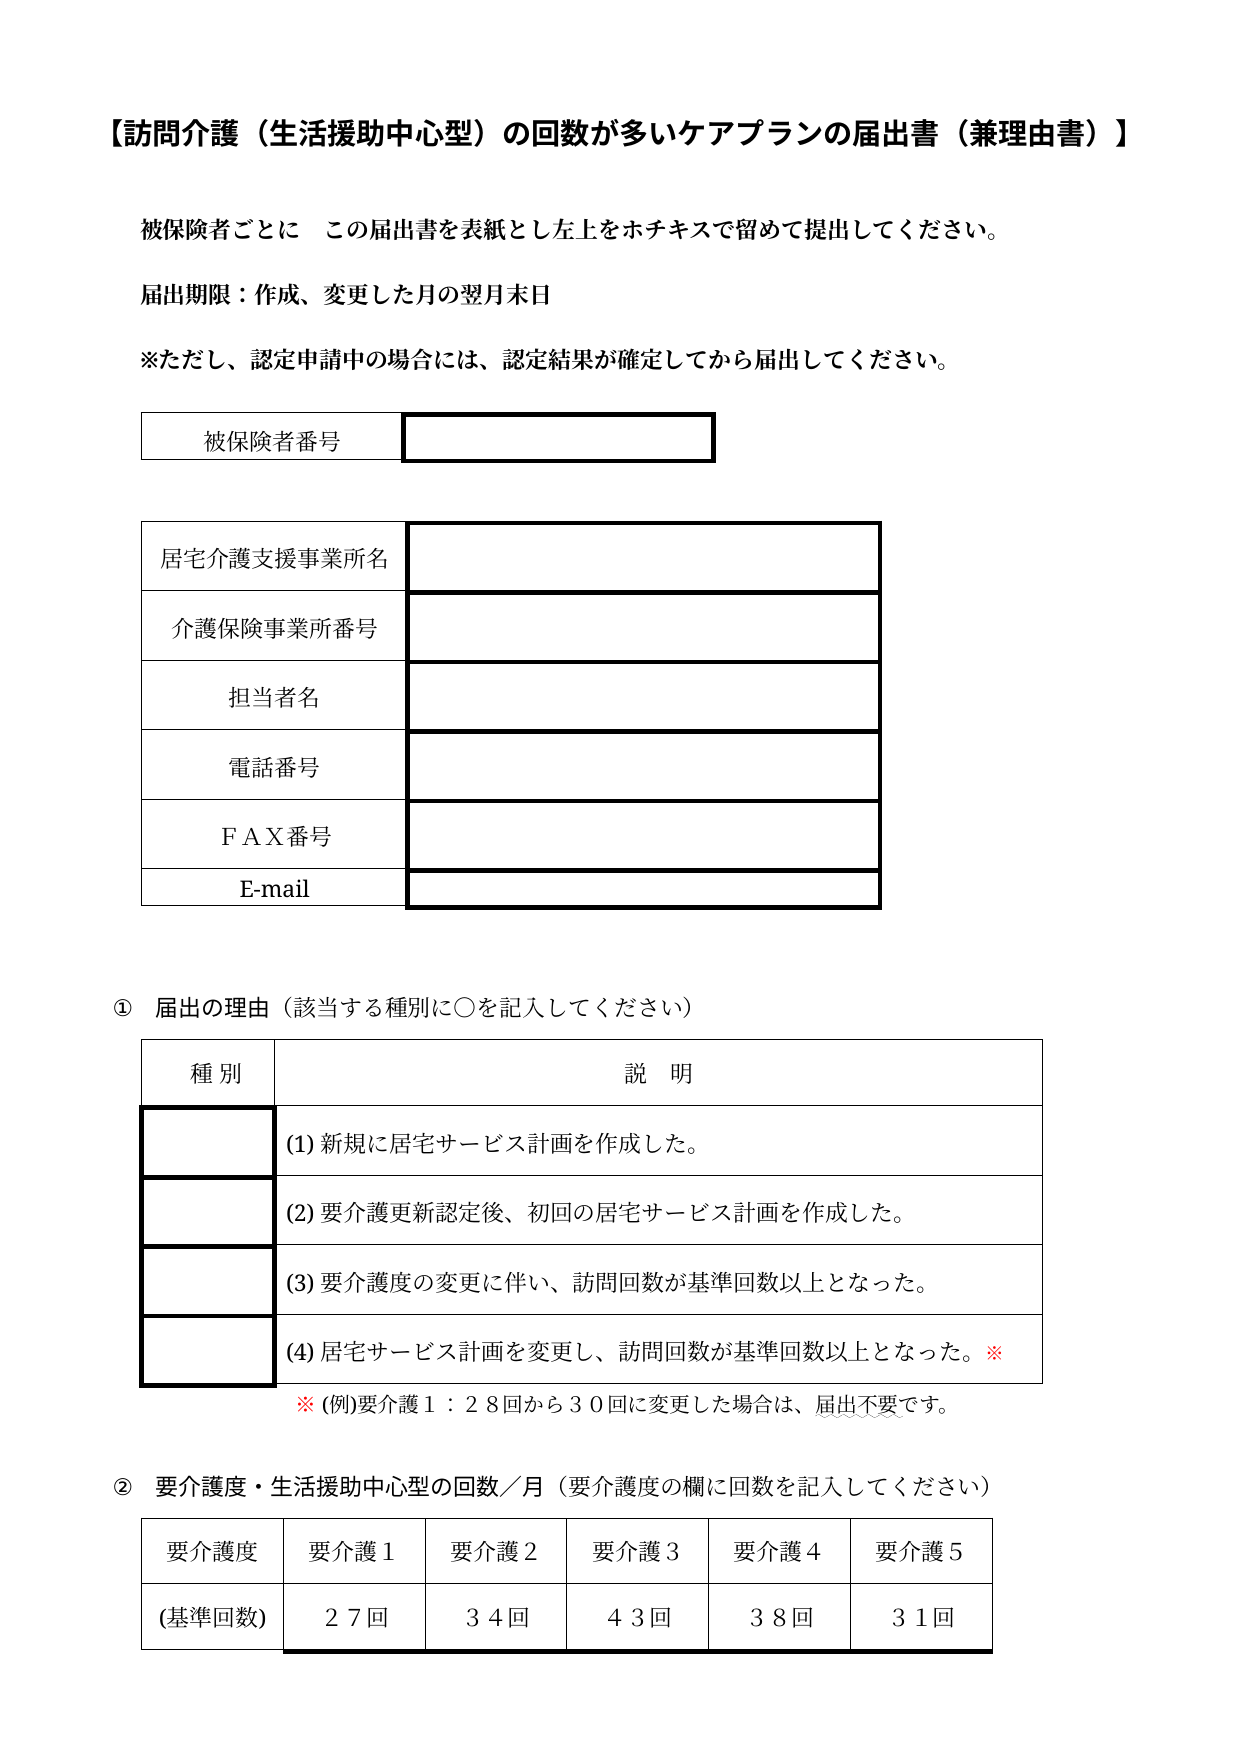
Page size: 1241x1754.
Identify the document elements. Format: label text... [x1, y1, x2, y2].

table_cell (基準回数) [142, 1584, 283, 1649]
text 被保険者ごとに この届出書を表紙とし左上をホチキスで留めて提出してください。 [94, 197, 1144, 261]
table_cell ３８回 [709, 1584, 850, 1649]
table_cell [410, 873, 878, 905]
table_cell (1) 新規に居宅サービス計画を作成した。 [277, 1106, 1042, 1175]
table_cell [410, 803, 878, 868]
text ※ (例)要介護１：２８回から３０回に変更した場合は、届出不要です。 [112, 1388, 1144, 1420]
table_cell E-mail [142, 869, 405, 905]
text 届出期限：作成、変更した月の翌月末日 [94, 261, 1144, 326]
table_cell [410, 664, 878, 729]
table_header 要介護度 [142, 1519, 283, 1583]
table_cell 電話番号 [142, 730, 405, 798]
table_header 要介護４ [709, 1519, 850, 1583]
table_cell (4) 居宅サービス計画を変更し、訪問回数が基準回数以上となった。※ [277, 1315, 1042, 1383]
table_header 要介護５ [851, 1519, 992, 1583]
table_cell [144, 1249, 272, 1314]
table_cell [410, 734, 878, 798]
table_cell [144, 1180, 272, 1244]
text 【訪問介護（生活援助中心型）の回数が多いケアプランの届出書（兼理由書）】 [94, 99, 1144, 164]
table_cell ＦＡＸ番号 [142, 800, 405, 868]
table_cell ３４回 [426, 1584, 566, 1649]
table_header 要介護３ [567, 1519, 708, 1583]
table_cell [410, 595, 878, 659]
table_cell ３１回 [851, 1584, 992, 1649]
table_cell ２７回 [284, 1584, 425, 1649]
table_header 要介護１ [284, 1519, 425, 1583]
table_header [410, 525, 878, 590]
table_cell (3) 要介護度の変更に伴い、訪問回数が基準回数以上となった。 [277, 1245, 1042, 1314]
text ② 要介護度・生活援助中心型の回数／月（要介護度の欄に回数を記入してください） [112, 1453, 1144, 1517]
table_header 説 明 [275, 1040, 1042, 1105]
table_header [406, 417, 711, 458]
text ① 届出の理由（該当する種別に○を記入してください） [112, 974, 1144, 1039]
table_cell (2) 要介護更新認定後、初回の居宅サービス計画を作成した。 [277, 1176, 1042, 1244]
table_cell 介護保険事業所番号 [142, 591, 405, 659]
table_cell ４３回 [567, 1584, 708, 1649]
table_cell 担当者名 [142, 661, 405, 729]
table_header 居宅介護支援事業所名 [142, 522, 405, 590]
table_header 要介護２ [426, 1519, 566, 1583]
table_header 被保険者番号 [142, 413, 401, 458]
table_cell [144, 1318, 272, 1383]
table_header 種 別 [142, 1040, 274, 1105]
table_cell [144, 1110, 272, 1175]
text ※ただし、認定申請中の場合には、認定結果が確定してから届出してください。 [94, 326, 1144, 391]
